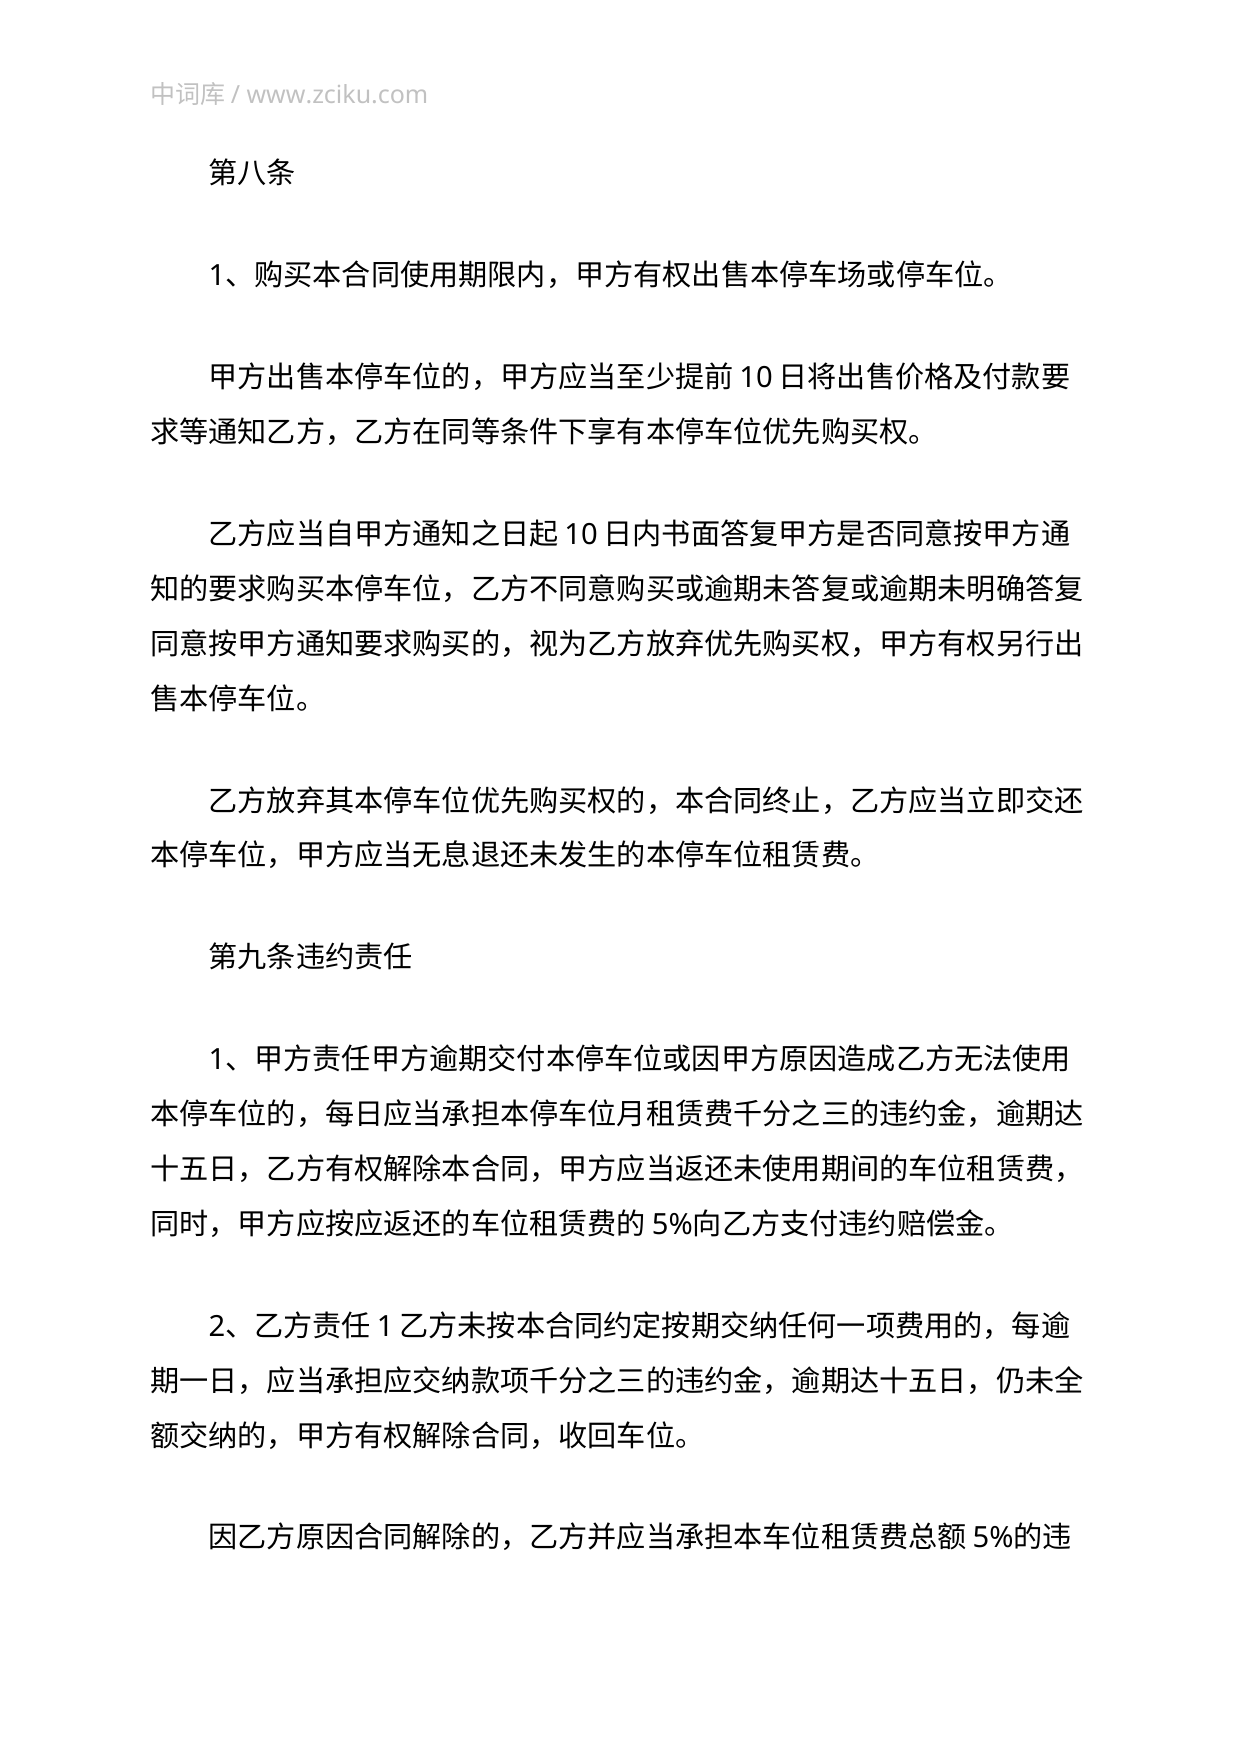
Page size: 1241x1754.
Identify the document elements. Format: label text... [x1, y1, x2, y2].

text 乙方放弃其本停车位优先购买权的，本合同终止，乙方应当立即交还本停车位，甲方应当无息退还未发生的本停车位租赁费。 [150, 777, 1090, 874]
text 1、购买本合同使用期限内，甲方有权出售本停车场或停车位。 [150, 252, 1090, 294]
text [150, 1514, 1090, 1556]
text 第九条违约责任 [150, 934, 1090, 976]
text 第八条 [150, 150, 1090, 192]
text 甲方出售本停车位的，甲方应当至少提前10日将出售价格及付款要求等通知乙方，乙方在同等条件下享有本停车位优先购买权。 [150, 354, 1090, 451]
text 1、甲方责任甲方逾期交付本停车位或因甲方原因造成乙方无法使用本停车位的，每日应当承担本停车位月租赁费千分之三的违约金，逾期达十五日，乙方有权解除本合同，甲方应当返还未使用期间的车位租赁费，同时，甲方应按应返还的车位租赁费的5%向乙方支付违约赔偿金。 [150, 1036, 1090, 1243]
text 乙方应当自甲方通知之日起10日内书面答复甲方是否同意按甲方通知的要求购买本停车位，乙方不同意购买或逾期未答复或逾期未明确答复同意按甲方通知要求购买的，视为乙方放弃优先购买权，甲方有权另行出售本停车位。 [150, 511, 1090, 718]
text 2、乙方责任1乙方未按本合同约定按期交纳任何一项费用的，每逾期一日，应当承担应交纳款项千分之三的违约金，逾期达十五日，仍未全额交纳的，甲方有权解除合同，收回车位。 [150, 1302, 1090, 1454]
